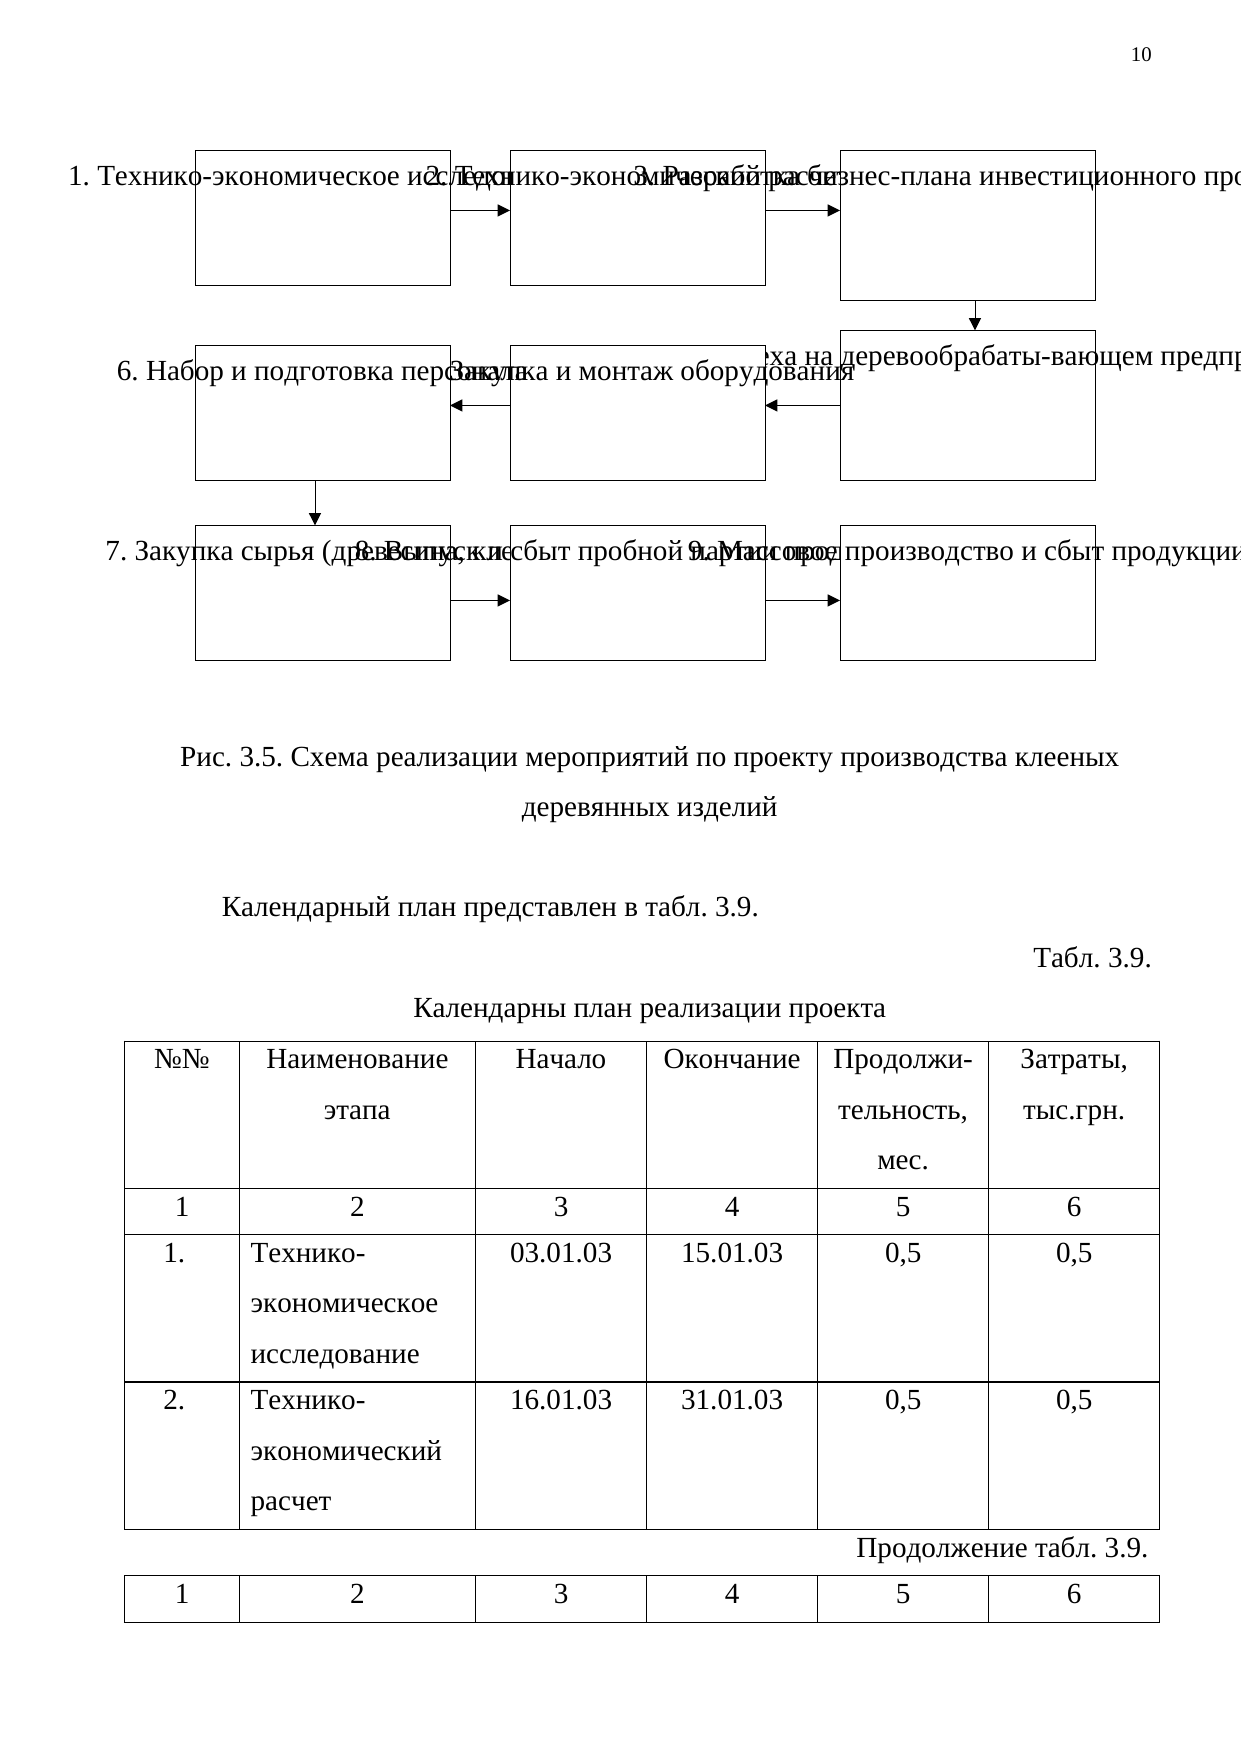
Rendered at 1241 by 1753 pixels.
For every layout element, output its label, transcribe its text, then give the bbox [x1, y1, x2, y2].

table_cell 0,5 [818, 1235, 988, 1381]
table_header Продолжи-тельность, мес. [818, 1042, 988, 1188]
table_cell 3 [476, 1189, 646, 1234]
table_cell Продолжение табл. 3.9. [124, 1530, 1159, 1575]
table_cell 5 [818, 1189, 988, 1234]
table_header Наименование этапа [240, 1042, 475, 1188]
table_cell Технико-экономическое исследование [240, 1235, 475, 1381]
table_cell Технико-экономический расчет [240, 1383, 475, 1529]
table_cell 2 [240, 1189, 475, 1234]
text Календарны план реализации проекта [148, 990, 1152, 1024]
table_cell 2 [240, 1576, 475, 1622]
table_cell 6 [989, 1189, 1159, 1234]
table_cell 16.01.03 [476, 1383, 646, 1529]
table_cell 0,5 [989, 1235, 1159, 1381]
text Табл. 3.9. [148, 940, 1152, 973]
text Календарный план представлен в табл. 3.9. [148, 889, 1152, 923]
table_cell 31.01.03 [647, 1383, 817, 1529]
table_cell [125, 1235, 239, 1381]
table_header Окончание [647, 1042, 817, 1188]
table_cell 3 [476, 1576, 646, 1622]
table_cell 4 [647, 1576, 817, 1622]
table_header Начало [476, 1042, 646, 1188]
table_cell 1 [125, 1189, 239, 1234]
table_cell 03.01.03 [476, 1235, 646, 1381]
text Рис. 3.5. Схема реализации мероприятий по проекту производства клееных деревянных изделий [148, 739, 1152, 822]
table_cell 0,5 [818, 1383, 988, 1529]
table_cell 15.01.03 [647, 1235, 817, 1381]
table_cell 5 [818, 1576, 988, 1622]
table_cell 0,5 [989, 1383, 1159, 1529]
table_header Затраты, тыс.грн. [989, 1042, 1159, 1188]
table_cell [125, 1383, 239, 1529]
table_cell 4 [647, 1189, 817, 1234]
table_cell 6 [989, 1576, 1159, 1622]
table_cell 1 [125, 1576, 239, 1622]
table_header №№ [125, 1042, 239, 1188]
